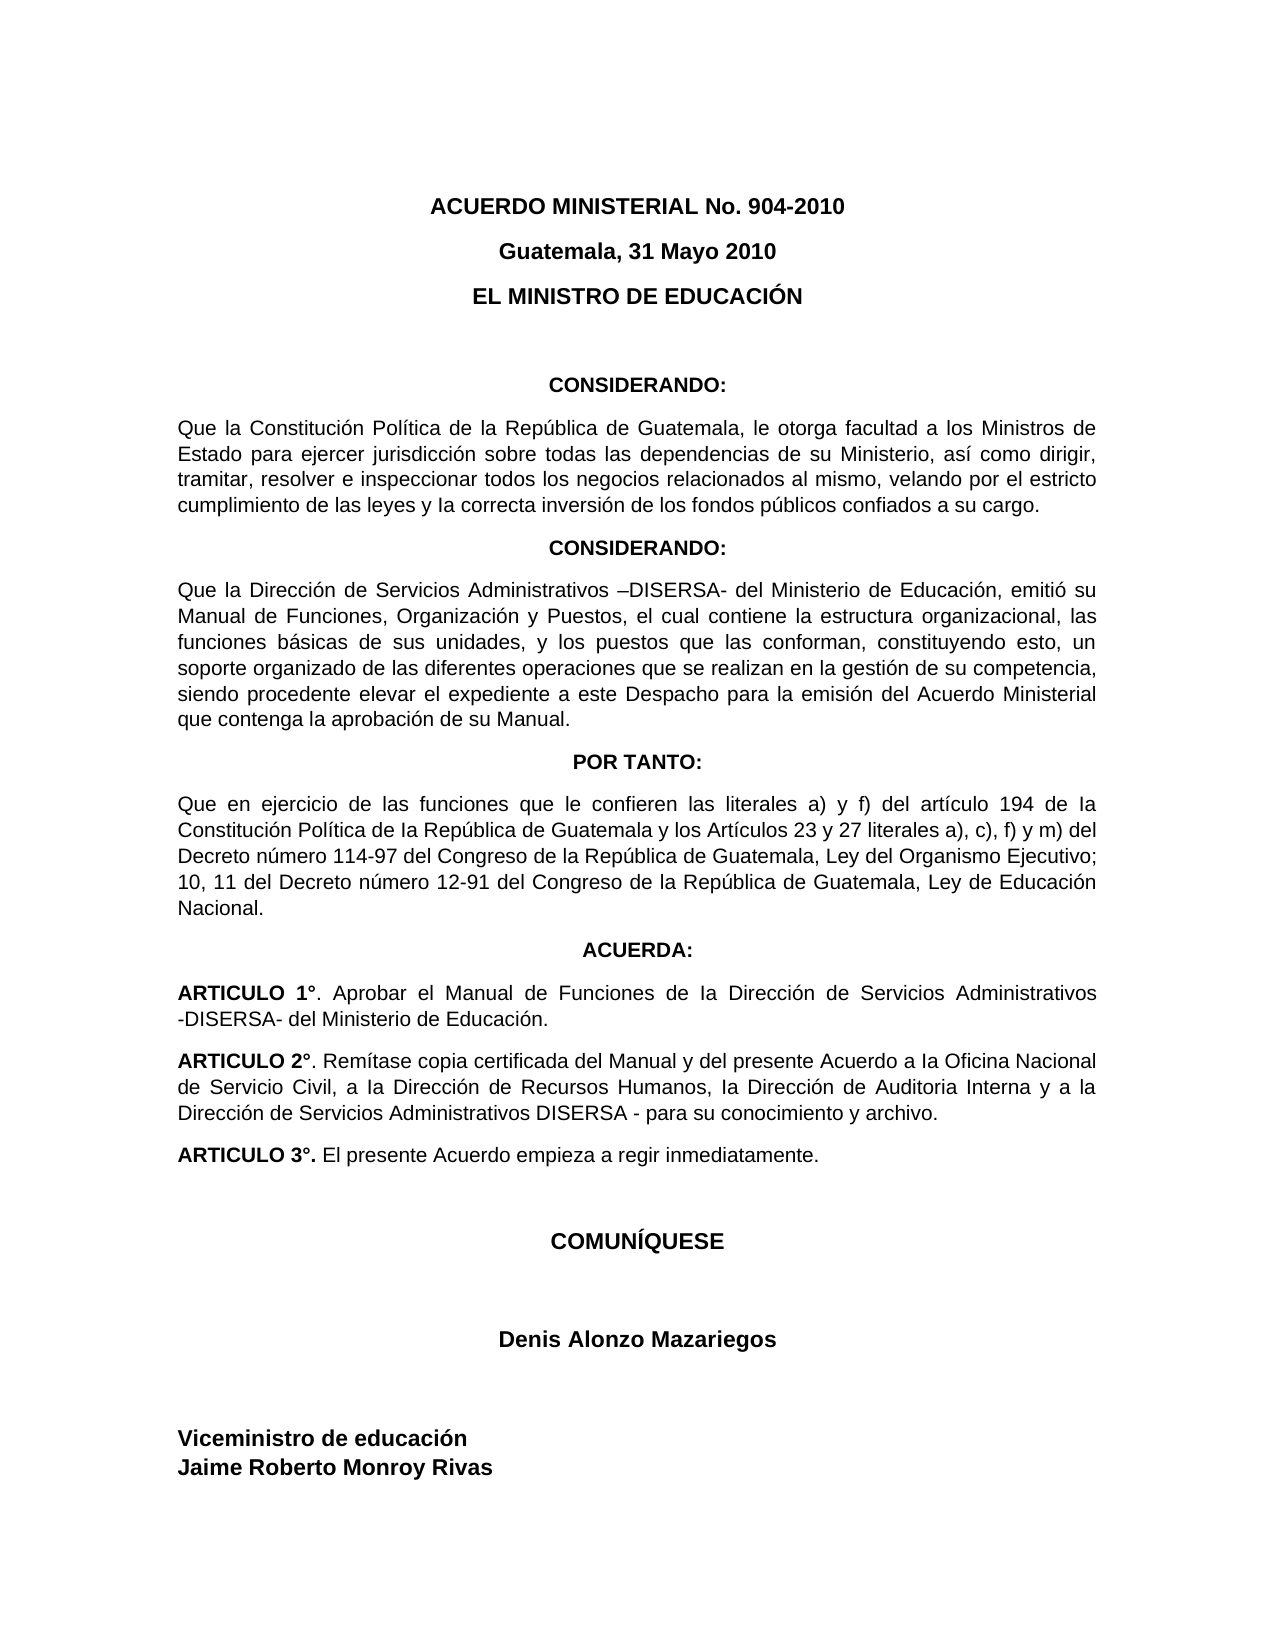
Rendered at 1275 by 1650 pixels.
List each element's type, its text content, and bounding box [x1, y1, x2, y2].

text ARTICULO 2°. Remítase copia certificada del Manual y del presente Acuerdo a Ia Oficina Nacional de Servicio Civil, a Ia Dirección de Recursos Humanos, Ia Dirección de Auditoria Interna y a la Dirección de Servicios Administrativos DISERSA - para su conocimiento y archivo. [177, 1049, 1098, 1124]
text Que la Dirección de Servicios Administrativos –DISERSA- del Ministerio de Educación, emitió su Manual de Funciones, Organización y Puestos, el cual contiene la estructura organizacional, las funciones básicas de sus unidades, y los puestos que las conforman, constituyendo esto, un soporte organizado de las diferentes operaciones que se realizan en la gestión de su competencia, siendo procedente elevar el expediente a este Despacho para la emisión del Acuerdo Ministerial que contenga la aprobación de su Manual. [177, 578, 1098, 731]
text Que en ejercicio de las funciones que le confieren las literales a) y f) del artículo 194 de Ia Constitución Política de Ia República de Guatemala y los Artículos 23 y 27 literales a), c), f) y m) del Decreto número 114-97 del Congreso de la República de Guatemala, Ley del Organismo Ejecutivo; 10, 11 del Decreto número 12-91 del Congreso de la República de Guatemala, Ley de Educación Nacional. [177, 792, 1098, 919]
text Jaime Roberto Monroy Rivas [177, 1454, 1098, 1480]
text ACUERDO MINISTERIAL No. 904-2010 [177, 193, 1098, 219]
text ARTICULO 3°. El presente Acuerdo empieza a regir inmediatamente. [177, 1143, 1098, 1167]
text CONSIDERANDO: [177, 373, 1098, 397]
text POR TANTO: [177, 750, 1098, 774]
text EL MINISTRO DE EDUCACIÓN [177, 283, 1098, 309]
text COMUNÍQUESE [177, 1228, 1098, 1254]
text Que la Constitución Política de la República de Guatemala, le otorga facultad a los Ministros de Estado para ejercer jurisdicción sobre todas las dependencias de su Ministerio, así como dirigir, tramitar, resolver e inspeccionar todos los negocios relacionados al mismo, velando por el estricto cumplimiento de las leyes y Ia correcta inversión de los fondos públicos confiados a su cargo. [177, 416, 1098, 517]
text ACUERDA: [177, 938, 1098, 962]
text CONSIDERANDO: [177, 536, 1098, 559]
text ARTICULO 1°. Aprobar el Manual de Funciones de Ia Dirección de Servicios Administrativos -DISERSA- del Ministerio de Educación. [177, 981, 1098, 1030]
text Denis Alonzo Mazariegos [177, 1326, 1098, 1352]
text Viceministro de educación [177, 1425, 1098, 1452]
text Guatemala, 31 Mayo 2010 [177, 238, 1098, 264]
